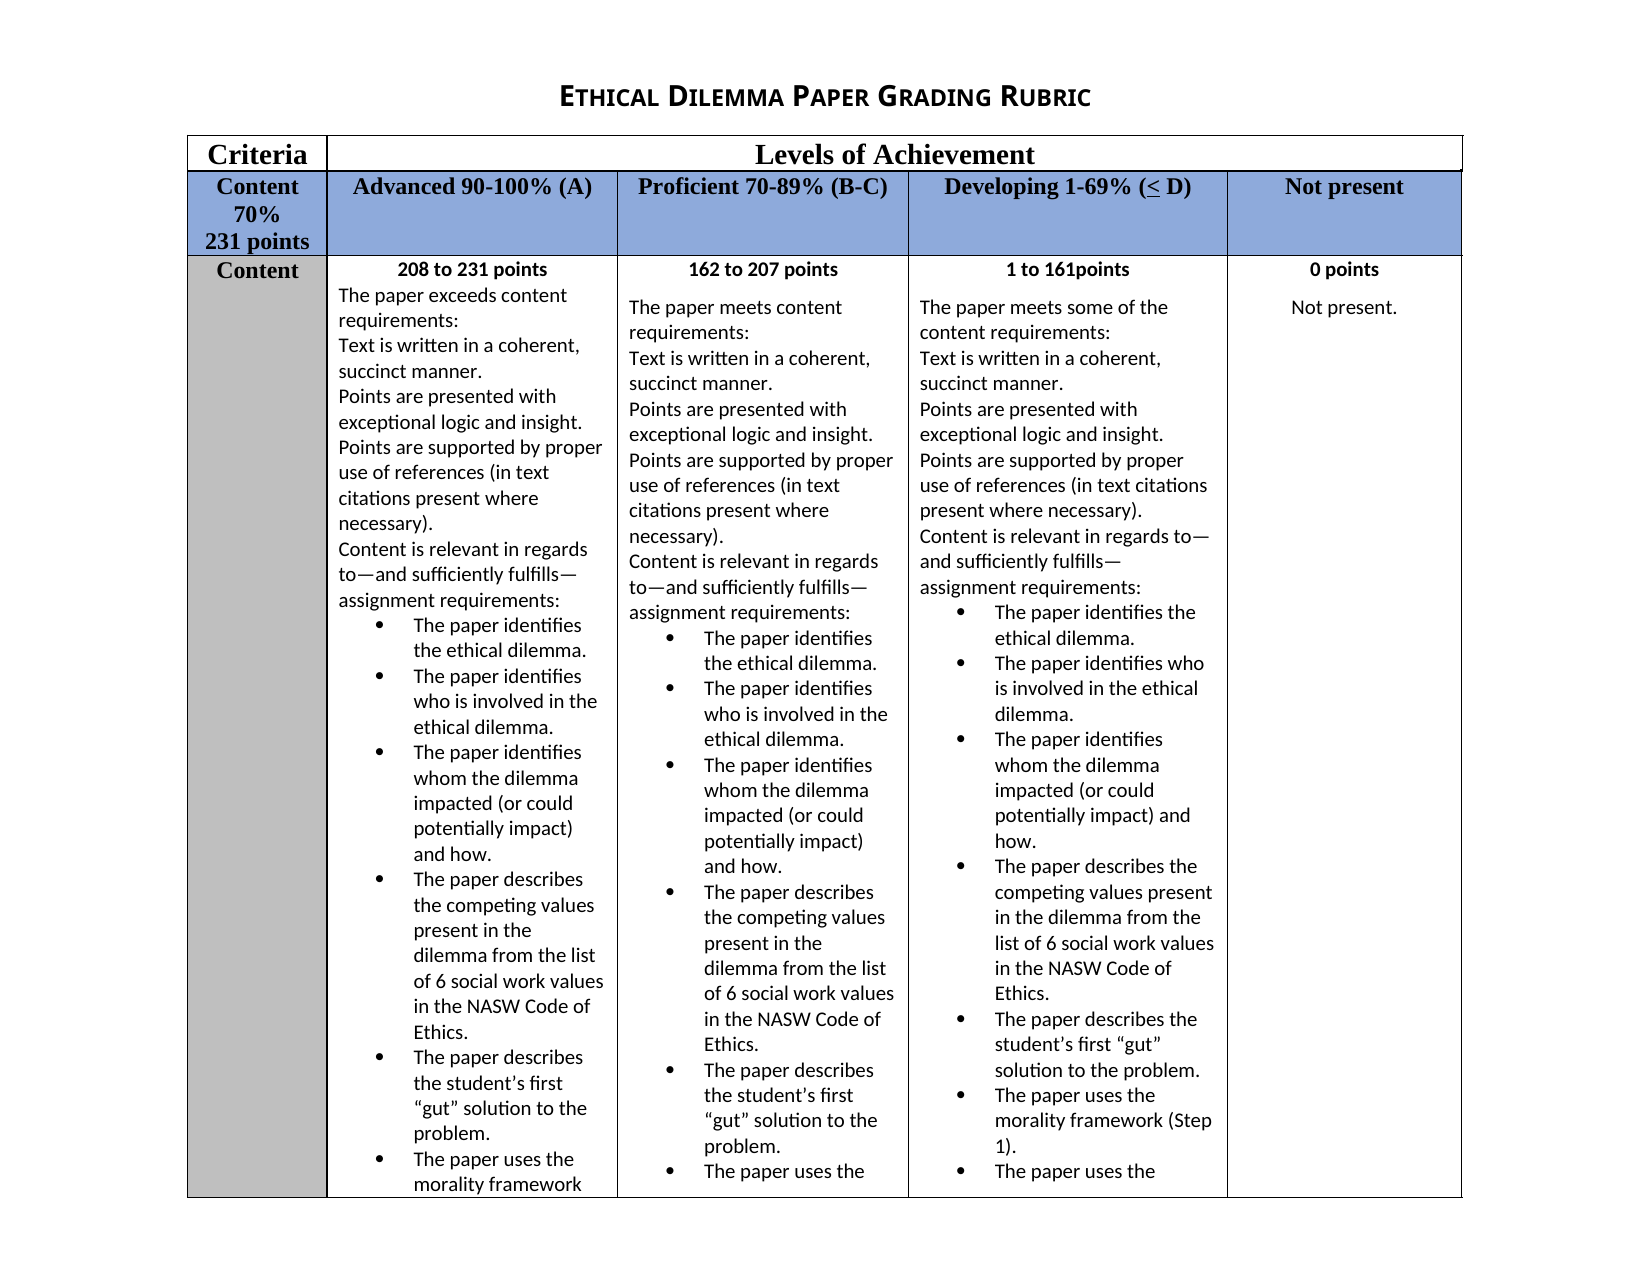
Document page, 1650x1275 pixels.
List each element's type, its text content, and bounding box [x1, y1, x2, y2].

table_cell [1228, 256, 1461, 1197]
table_header Levels of Achievement [328, 136, 1462, 170]
table_cell Content 70% 231 points [188, 172, 326, 255]
table_cell Proficient 70-89% (B-C) [618, 172, 908, 255]
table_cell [618, 256, 908, 1197]
table_cell Not present [1228, 172, 1461, 255]
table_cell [328, 256, 617, 1197]
text Ethical Dilemma Paper Grading Rubric [75, 75, 1575, 115]
table_cell Content [188, 256, 326, 1197]
table_cell Advanced 90-100% (A) [328, 172, 617, 255]
table_cell Developing 1-69% (< D) [909, 172, 1227, 255]
table_header Criteria [188, 136, 326, 170]
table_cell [909, 256, 1227, 1197]
